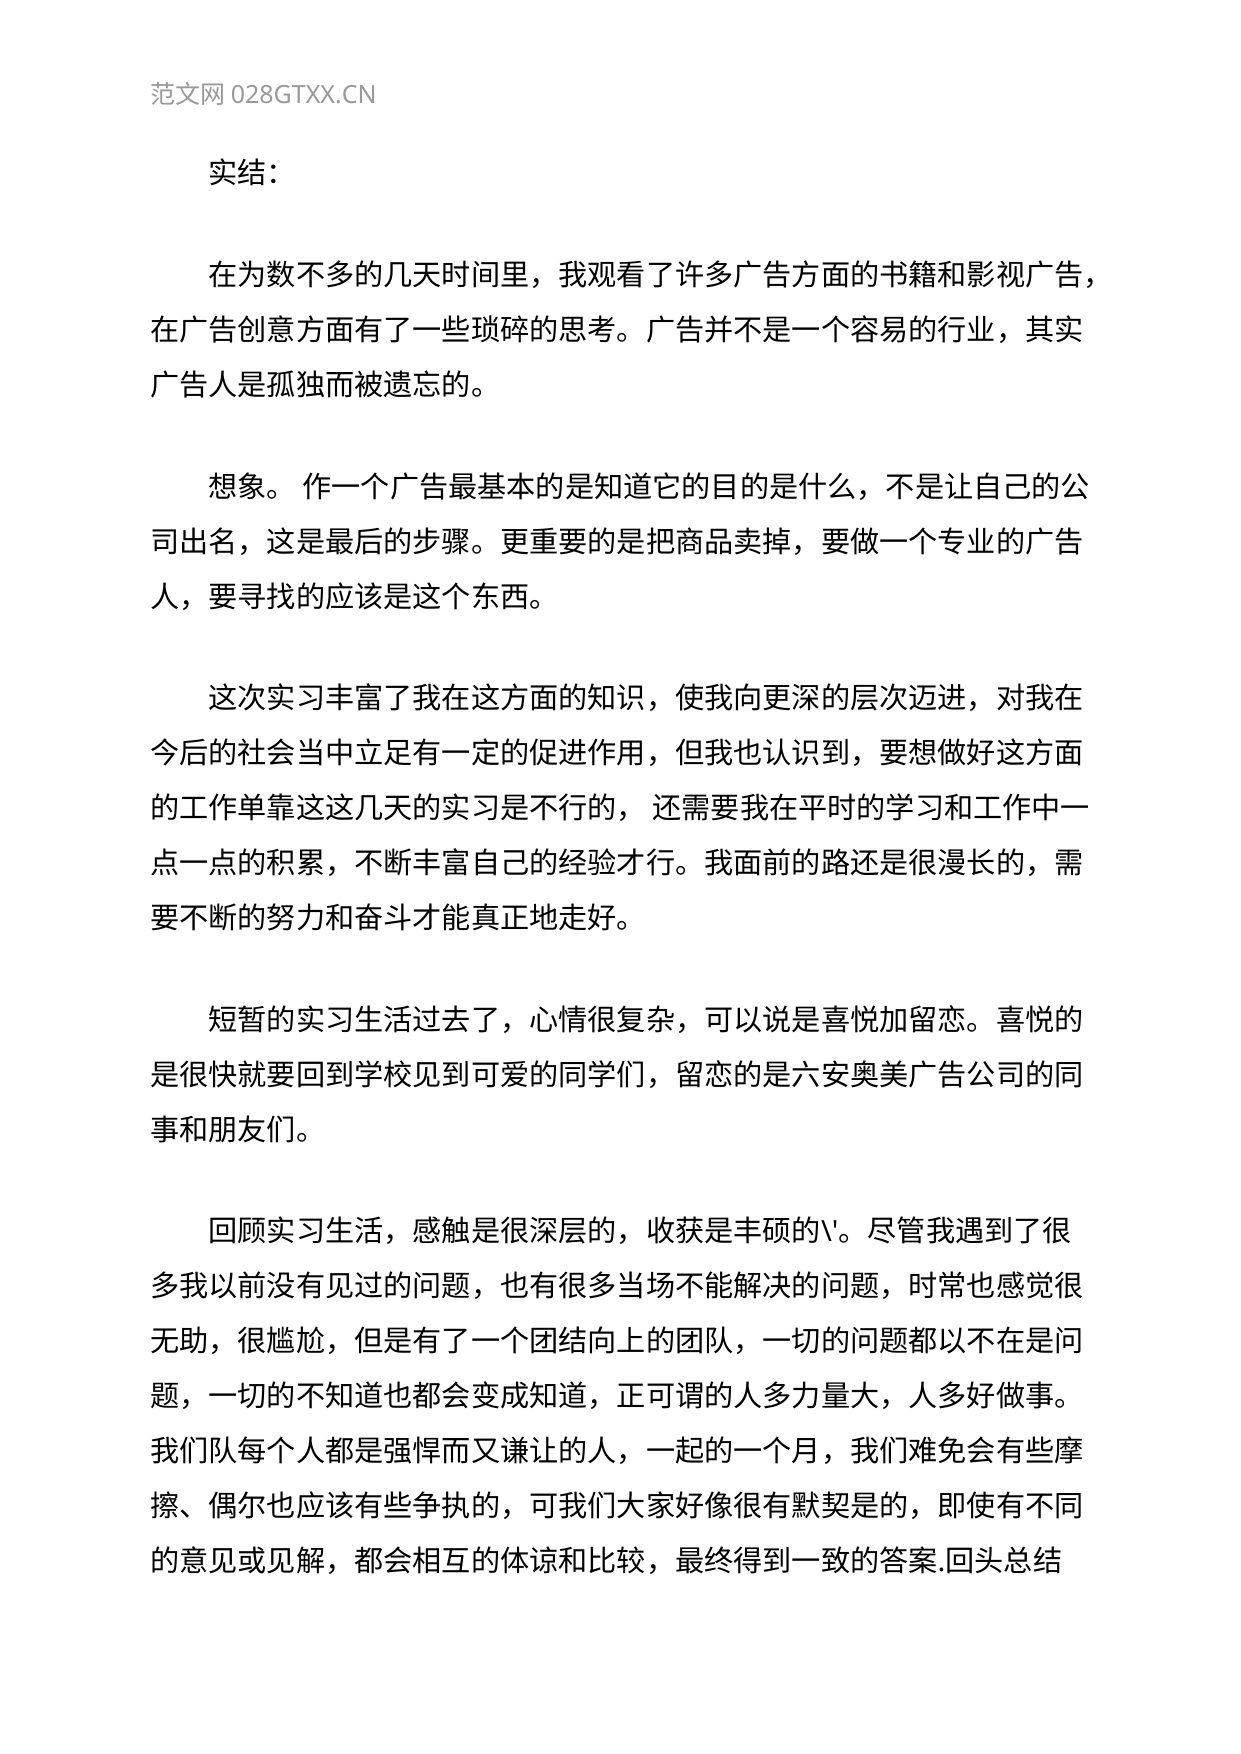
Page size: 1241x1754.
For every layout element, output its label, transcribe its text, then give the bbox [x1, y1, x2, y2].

text 这次实习丰富了我在这方面的知识，使我向更深的层次迈进，对我在今后的社会当中立足有一定的促进作用，但我也认识到，要想做好这方面的工作单靠这这几天的实习是不行的， 还需要我在平时的学习和工作中一点一点的积累，不断丰富自己的经验才行。我面前的路还是很漫长的，需要不断的努力和奋斗才能真正地走好。 [150, 675, 1090, 937]
text 短暂的实习生活过去了，心情很复杂，可以说是喜悦加留恋。喜悦的是很快就要回到学校见到可爱的同学们，留恋的是六安奥美广告公司的同事和朋友们。 [150, 996, 1090, 1148]
text 想象。 作一个广告最基本的是知道它的目的是什么，不是让自己的公司出名，这是最后的步骤。更重要的是把商品卖掉，要做一个专业的广告人，要寻找的应该是这个东西。 [150, 463, 1090, 615]
text 实结： [150, 150, 1090, 192]
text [150, 1208, 1090, 1580]
text 在为数不多的几天时间里，我观看了许多广告方面的书籍和影视广告，在广告创意方面有了一些琐碎的思考。广告并不是一个容易的行业，其实广告人是孤独而被遗忘的。 [150, 252, 1090, 404]
